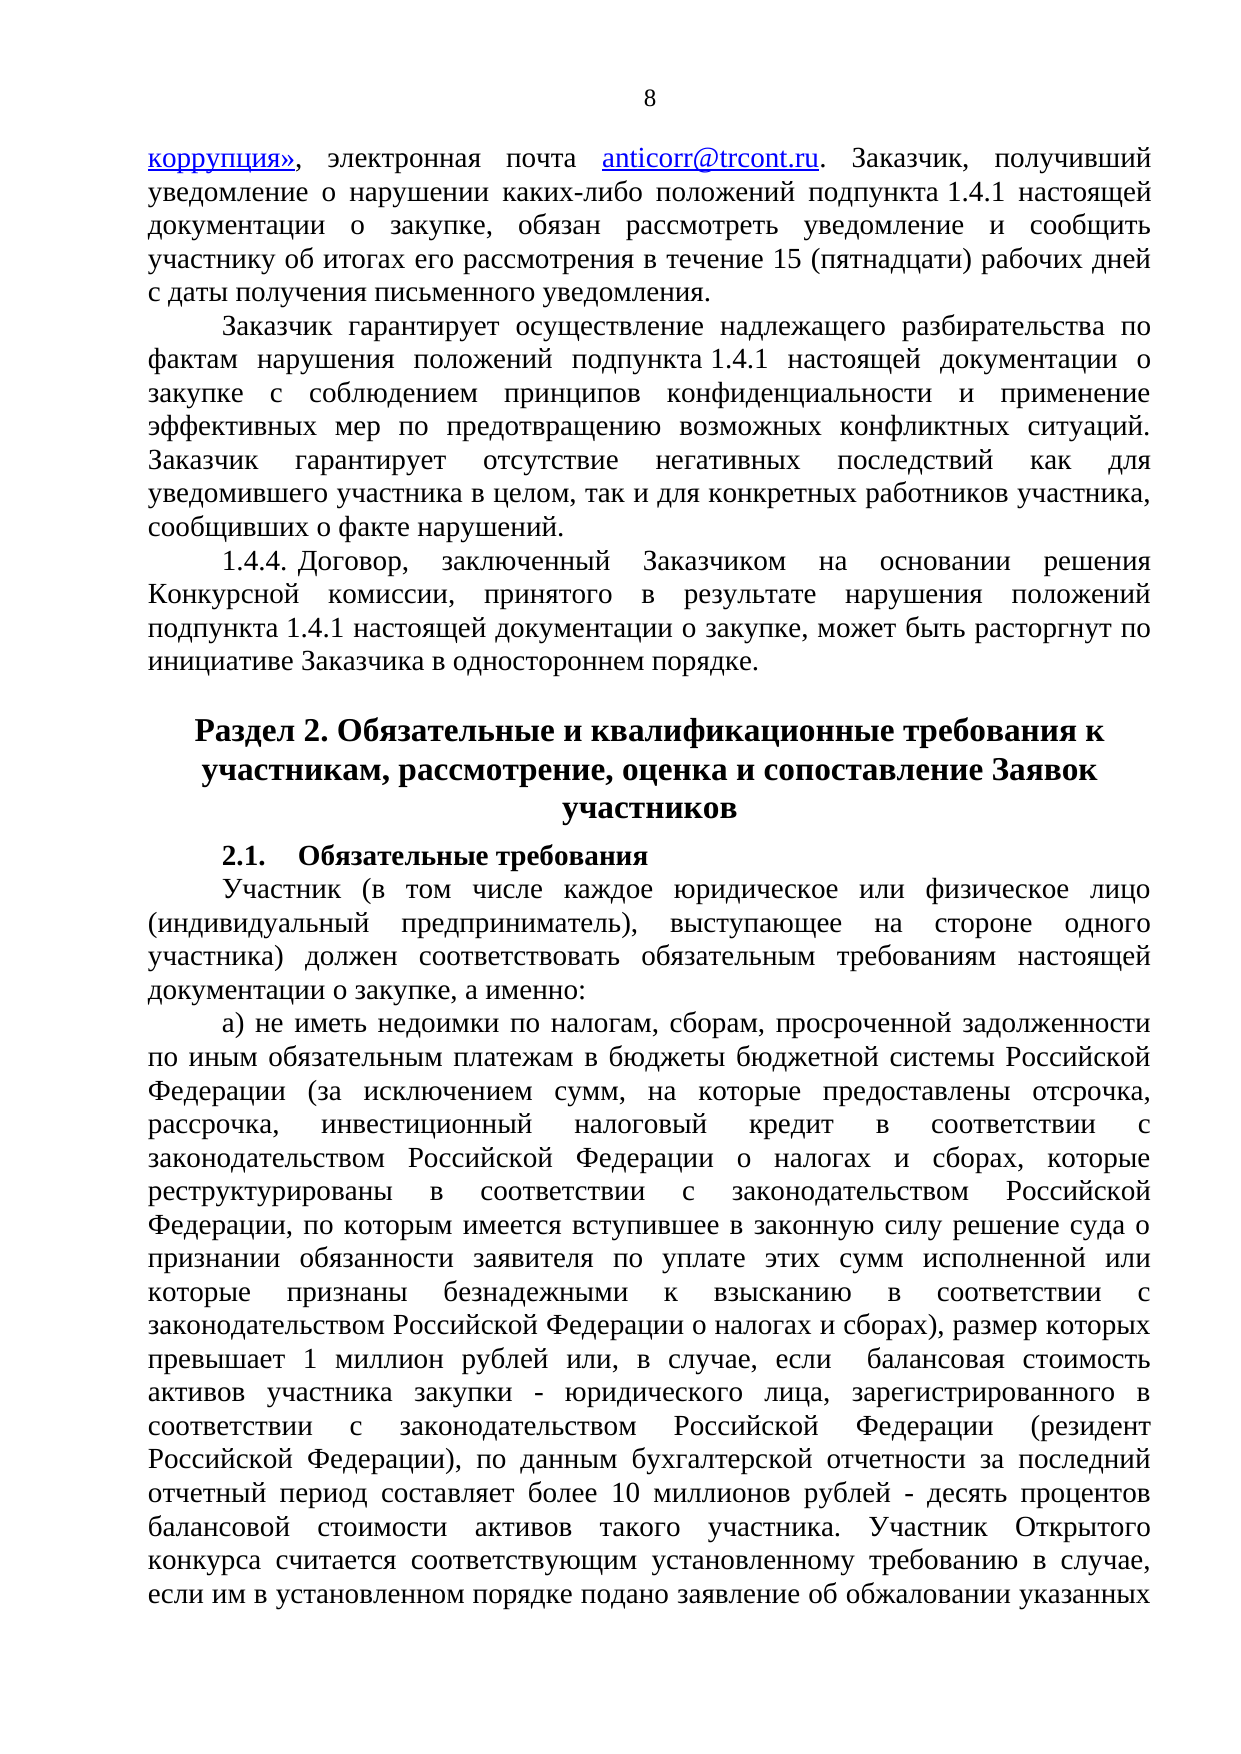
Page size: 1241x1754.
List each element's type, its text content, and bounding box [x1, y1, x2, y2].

list Договор, заключенный Заказчиком на основании решения Конкурсной комиссии, принятого в результате нарушения положений подпункта 1.4.1 настоящей документации о закупке, может быть расторгнут по инициативе Заказчика в одностороннем порядке. [148, 543, 1152, 677]
text Раздел 2. Обязательные и квалификационные требования к участникам, рассмотрение, оценка и сопоставление Заявок участников [148, 710, 1152, 825]
text Заказчик гарантирует осуществление надлежащего разбирательства по фактам нарушения положений подпункта 1.4.1 настоящей документации о закупке с соблюдением принципов конфиденциальности и применение эффективных мер по предотвращению возможных конфликтных ситуаций. Заказчик гарантирует отсутствие негативных последствий как для уведомившего участника в целом, так и для конкретных работников участника, сообщивших о факте нарушений. [148, 308, 1152, 543]
list Обязательные требования [148, 838, 1152, 871]
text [148, 140, 1152, 308]
text Участник (в том числе каждое юридическое или физическое лицо (индивидуальный предприниматель), выступающее на стороне одного участника) должен соответствовать обязательным требованиям настоящей документации о закупке, а именно: [148, 871, 1152, 1006]
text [148, 1006, 1152, 1609]
